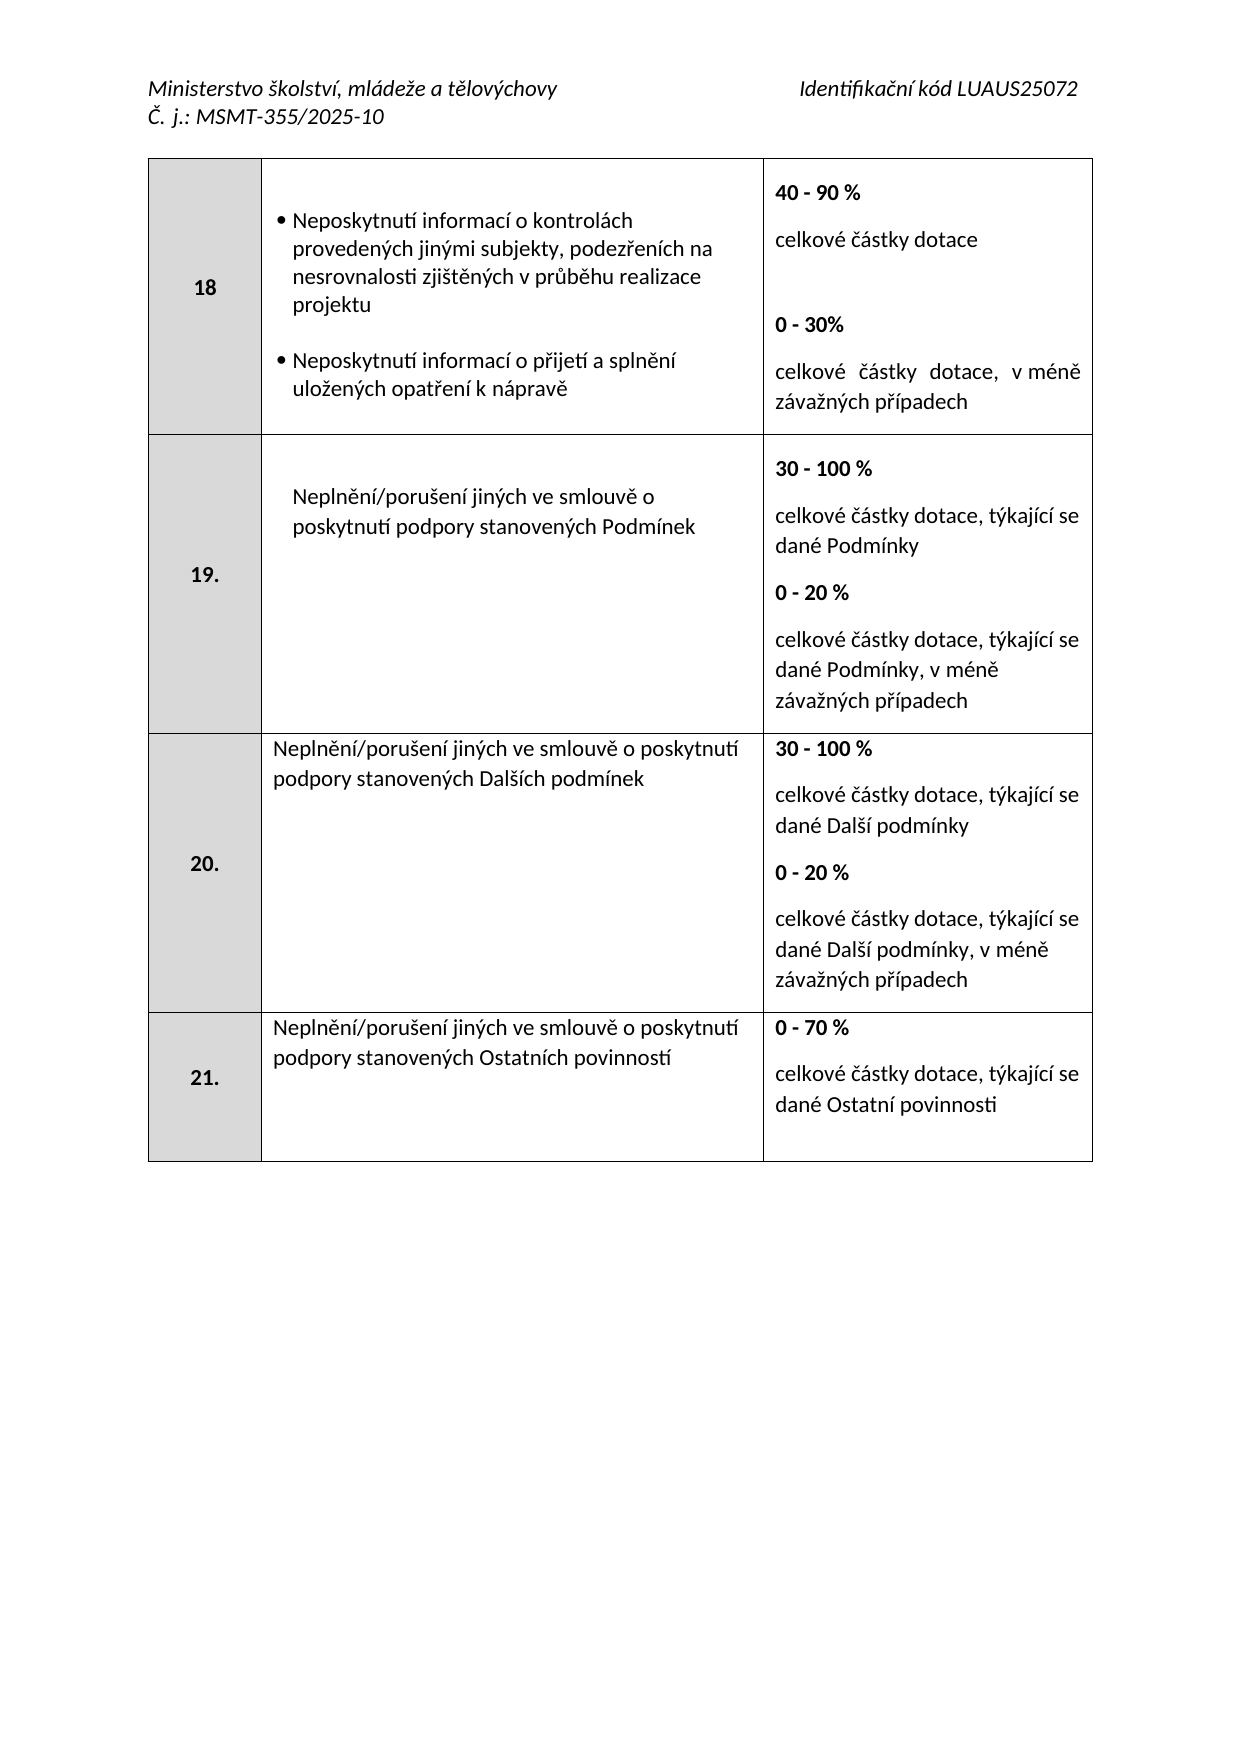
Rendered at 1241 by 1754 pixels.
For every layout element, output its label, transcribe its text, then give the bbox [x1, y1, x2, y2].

table_cell Neplnění/porušení jiných ve smlouvě o poskytnutí podpory stanovených Podmínek [262, 435, 763, 733]
table_cell Neposkytnutí informací o kontrolách provedených jinými subjekty, podezřeních na nesrovnalosti zjištěných v průběhu realizace projektu Neposkytnutí informací o přijetí a splnění uložených opatření k nápravě [262, 159, 763, 434]
table_cell 21. [149, 1013, 261, 1161]
table_cell 20. [149, 734, 261, 1012]
table_cell Neplnění/porušení jiných ve smlouvě o poskytnutí podpory stanovených Ostatních povinností [262, 1013, 763, 1161]
table_cell 30 - 100 % celkové částky dotace, týkající se dané Podmínky 0 - 20 % celkové částky dotace, týkající se dané Podmínky, v méně závažných případech [764, 435, 1092, 733]
table_cell 0 - 70 % celkové částky dotace, týkající se dané Ostatní povinnosti [764, 1013, 1092, 1161]
table_cell 19. [149, 435, 261, 733]
table_cell Neplnění/porušení jiných ve smlouvě o poskytnutí podpory stanovených Dalších podmínek [262, 734, 763, 1012]
table_cell 40 - 90 % celkové částky dotace 0 - 30% celkové částky dotace, v méně závažných případech [764, 159, 1092, 434]
table_cell 18 [149, 159, 261, 434]
table_cell 30 - 100 % celkové částky dotace, týkající se dané Další podmínky 0 - 20 % celkové částky dotace, týkající se dané Další podmínky, v méně závažných případech [764, 734, 1092, 1012]
